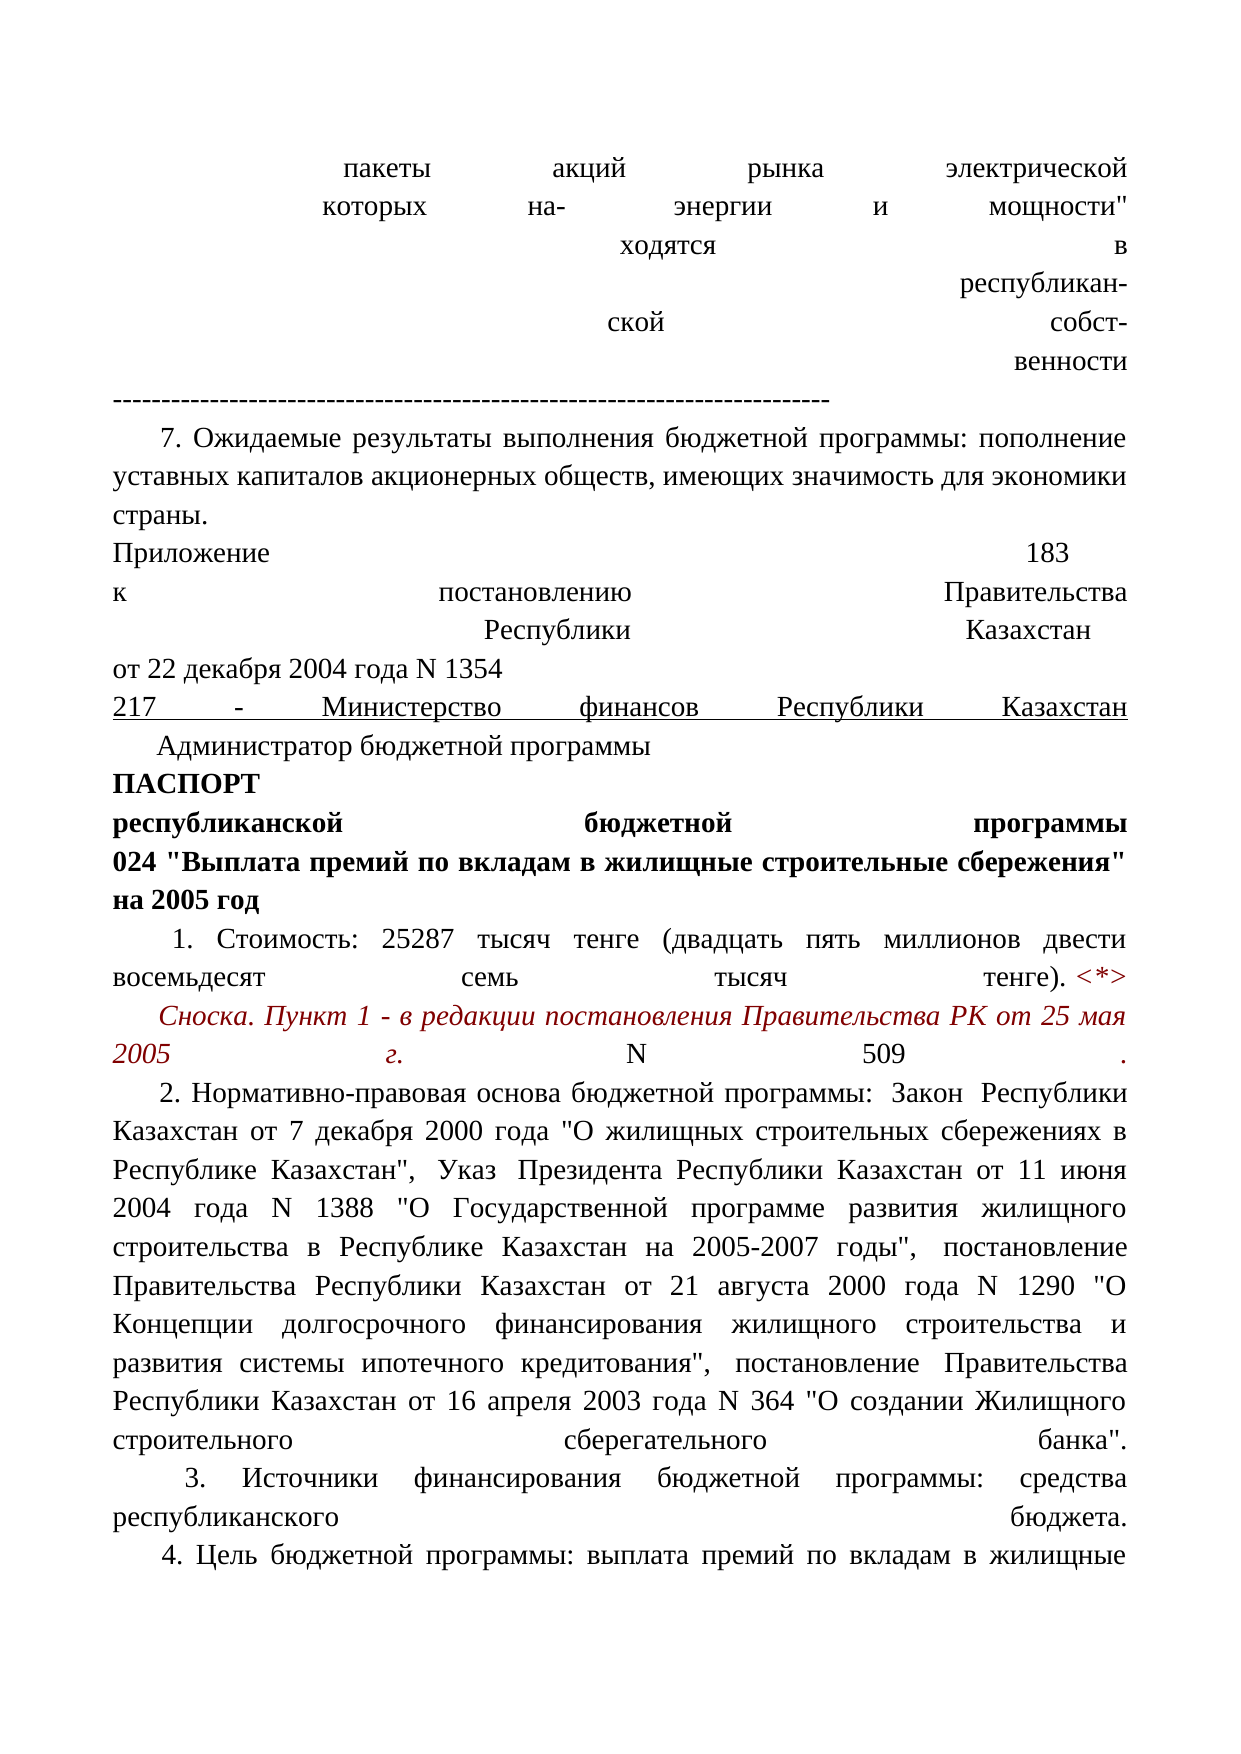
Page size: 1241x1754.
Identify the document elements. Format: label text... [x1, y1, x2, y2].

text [112, 921, 1128, 1571]
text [112, 150, 1128, 530]
text 217 - Министерство финансов Республики Казахстан Администратор бюджетной программы [112, 720, 1128, 762]
text ПАСПОРТ республиканской бюджетной программы 024 "Выплата премий по вкладам в жилищные строительные сбережения" на 2005 год [112, 767, 1128, 916]
text 217 - Министерство финансов Республики Казахстан Администратор бюджетной программы [112, 689, 1128, 719]
text Приложение 183 к постановлению Правительства Республики Казахстан от 22 декабря 2004 года N 1354 [112, 535, 1128, 684]
